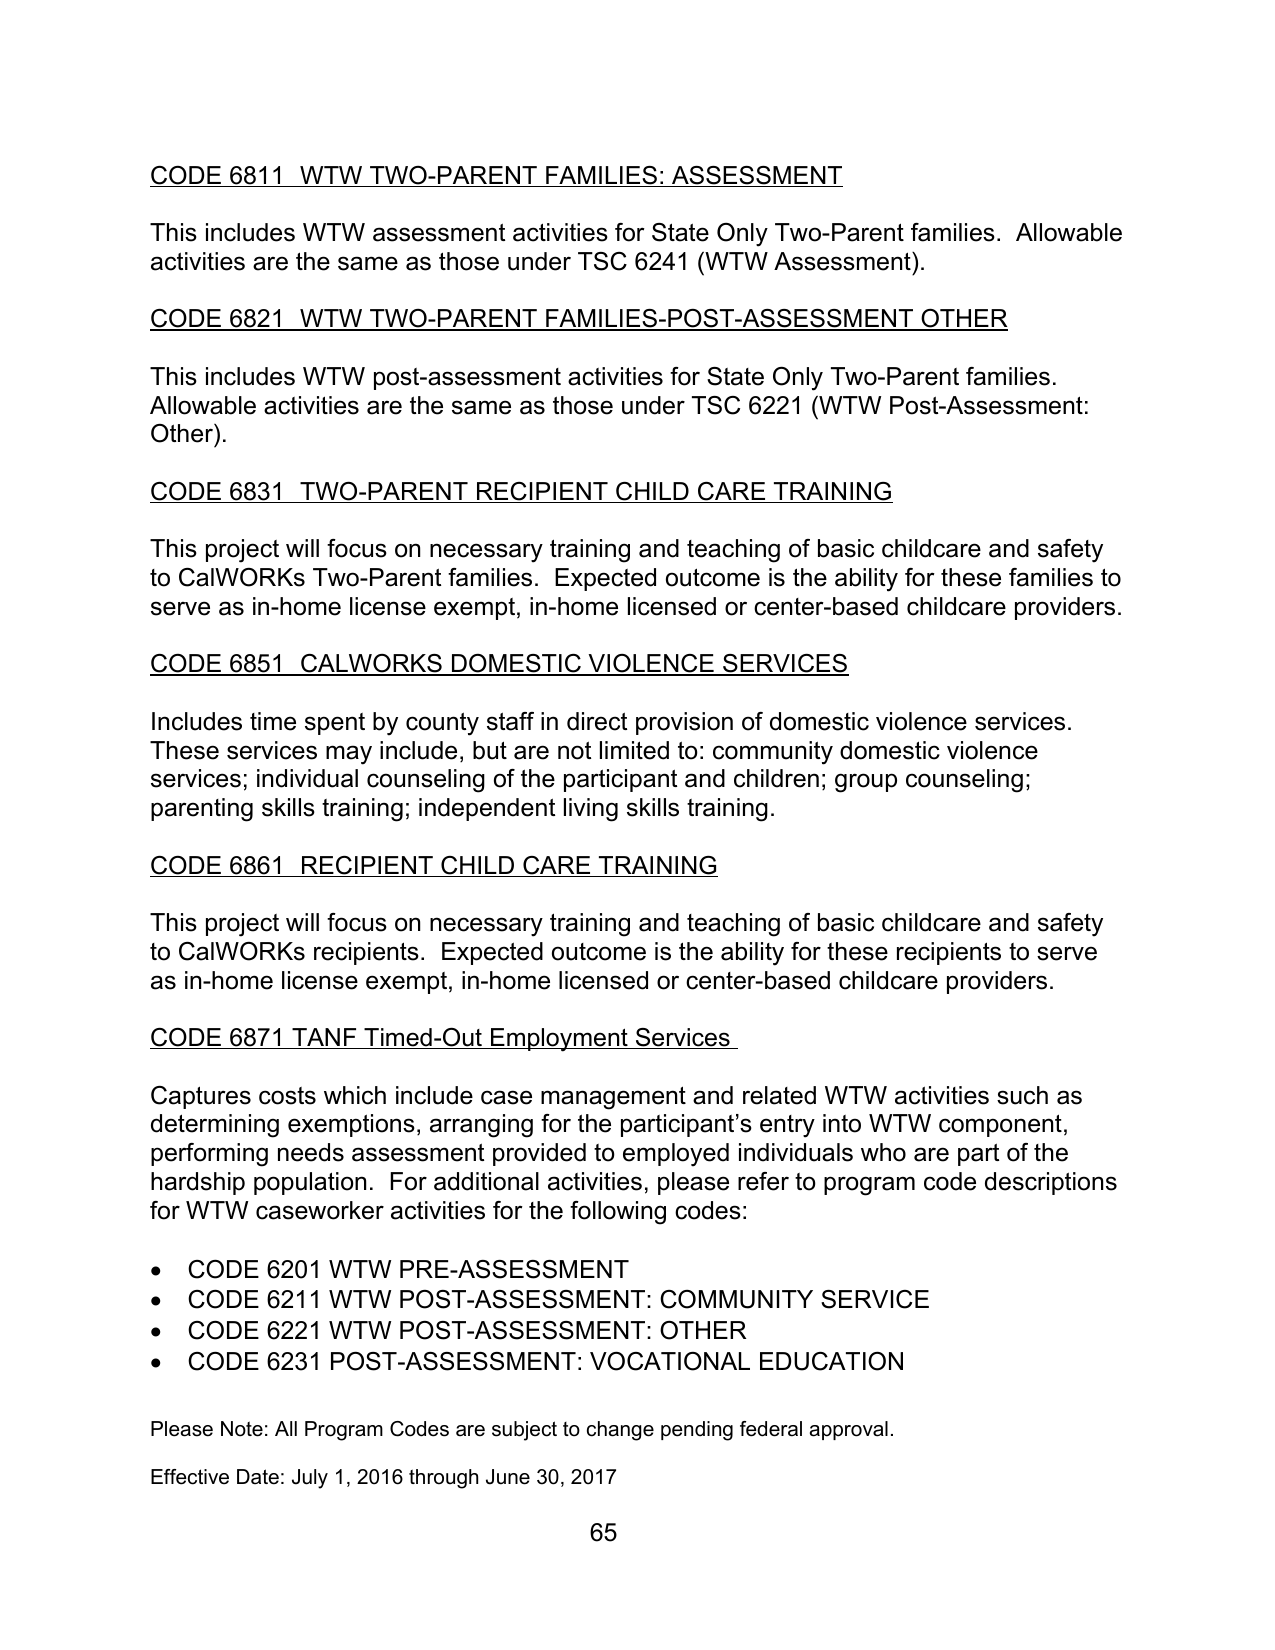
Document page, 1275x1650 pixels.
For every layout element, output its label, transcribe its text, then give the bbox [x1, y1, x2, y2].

text Captures costs which include case management and related WTW activities such as determining exemptions, arranging for the participant’s entry into WTW component, performing needs assessment provided to employed individuals who are part of the hardship population. For additional activities, please refer to program code descriptions for WTW caseworker activities for the following codes: [150, 1081, 1125, 1224]
text Includes time spent by county staff in direct provision of domestic violence services. These services may include, but are not limited to: community domestic violence services; individual counseling of the participant and children; group counseling; parenting skills training; independent living skills training. [150, 707, 1125, 822]
text This includes WTW post-assessment activities for State Only Two-Parent families. Allowable activities are the same as those under TSC 6221 (WTW Post-Assessment: Other). [150, 362, 1125, 448]
list Code 6221 WTW Post-Assessment: Other [150, 1314, 1125, 1345]
text This project will focus on necessary training and teaching of basic childcare and safety to CalWORKs Two-Parent families. Expected outcome is the ability for these families to serve as in-home license exempt, in-home licensed or center-based childcare providers. [150, 534, 1125, 621]
text This project will focus on necessary training and teaching of basic childcare and safety to CalWORKs recipients. Expected outcome is the ability for these recipients to serve as in-home license exempt, in-home licensed or center-based childcare providers. [150, 908, 1125, 994]
text This includes WTW assessment activities for State Only Two-Parent families. Allowable activities are the same as those under TSC 6241 (WTW Assessment). [150, 218, 1125, 276]
subtitle CODE 6851 CALWORKS DOMESTIC VIOLENCE SERVICES [150, 649, 1125, 678]
text CODE 6871 TANF Timed-Out Employment Services [150, 1023, 1125, 1052]
list Code 6211 WTW Post-Assessment: Community Service [150, 1284, 1125, 1314]
subtitle CODE 6821 WTW TWO-PARENT FAMILIES-POST-ASSESSMENT OTHER [150, 304, 1125, 333]
subtitle CODE 6811 WTW TWO-PARENT FAMILIES: ASSESSMENT [150, 161, 1125, 189]
subtitle CODE 6831 TWO-PARENT RECIPIENT CHILD CARE TRAINING [150, 477, 1125, 506]
list Code 6231 Post-Assessment: Vocational Education [150, 1345, 1125, 1376]
list Code 6201 WTW Pre-Assessment [150, 1253, 1125, 1284]
subtitle CODE 6861 RECIPIENT CHILD CARE TRAINING [150, 851, 1125, 879]
